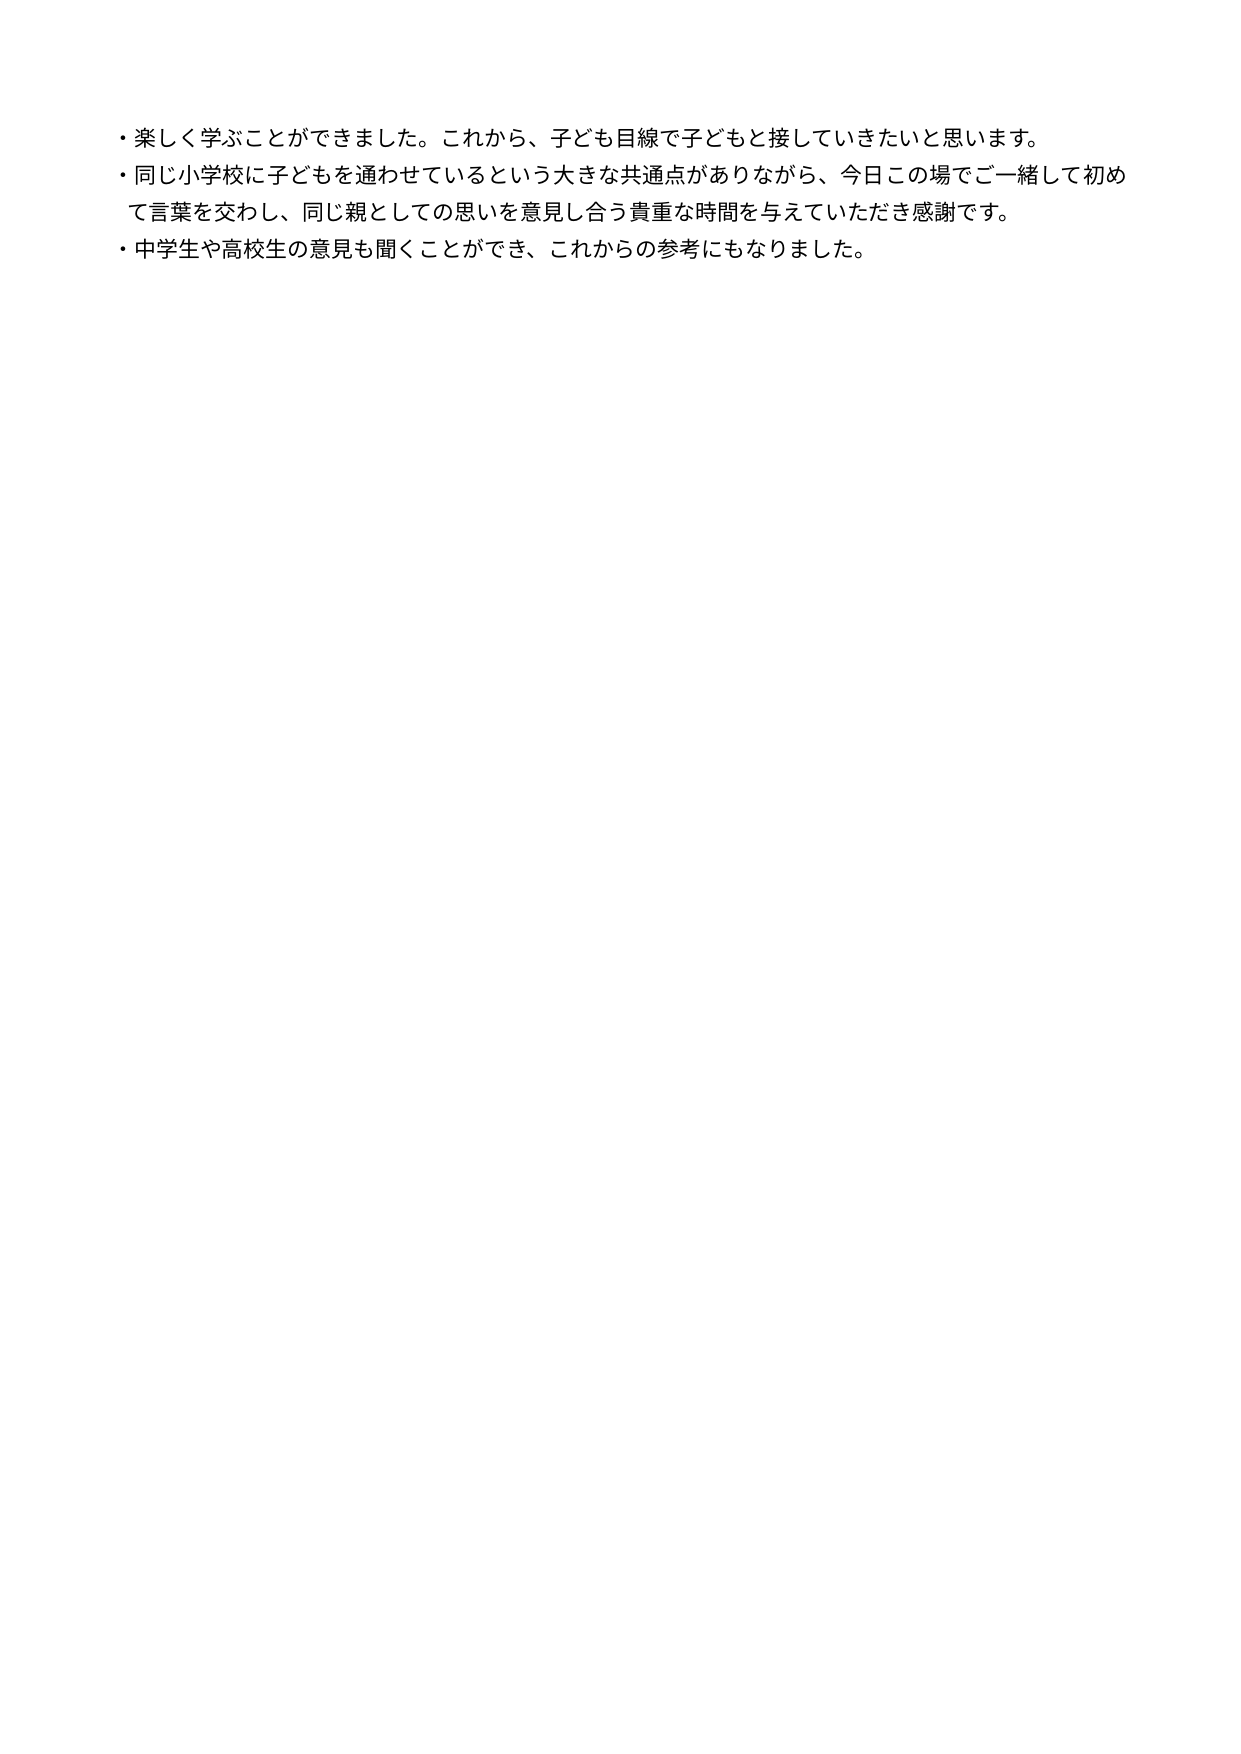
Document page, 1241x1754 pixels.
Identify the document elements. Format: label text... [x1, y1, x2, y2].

text ・楽しく学ぶことができました。これから、子ども目線で子どもと接していきたいと思います。 [112, 119, 1128, 156]
text ・中学生や高校生の意見も聞くことができ、これからの参考にもなりました。 [112, 230, 1128, 267]
text ・同じ小学校に子どもを通わせているという大きな共通点がありながら、今日この場でご一緒して初めて言葉を交わし、同じ親としての思いを意見し合う貴重な時間を与えていただき感謝です。 [112, 156, 1128, 230]
